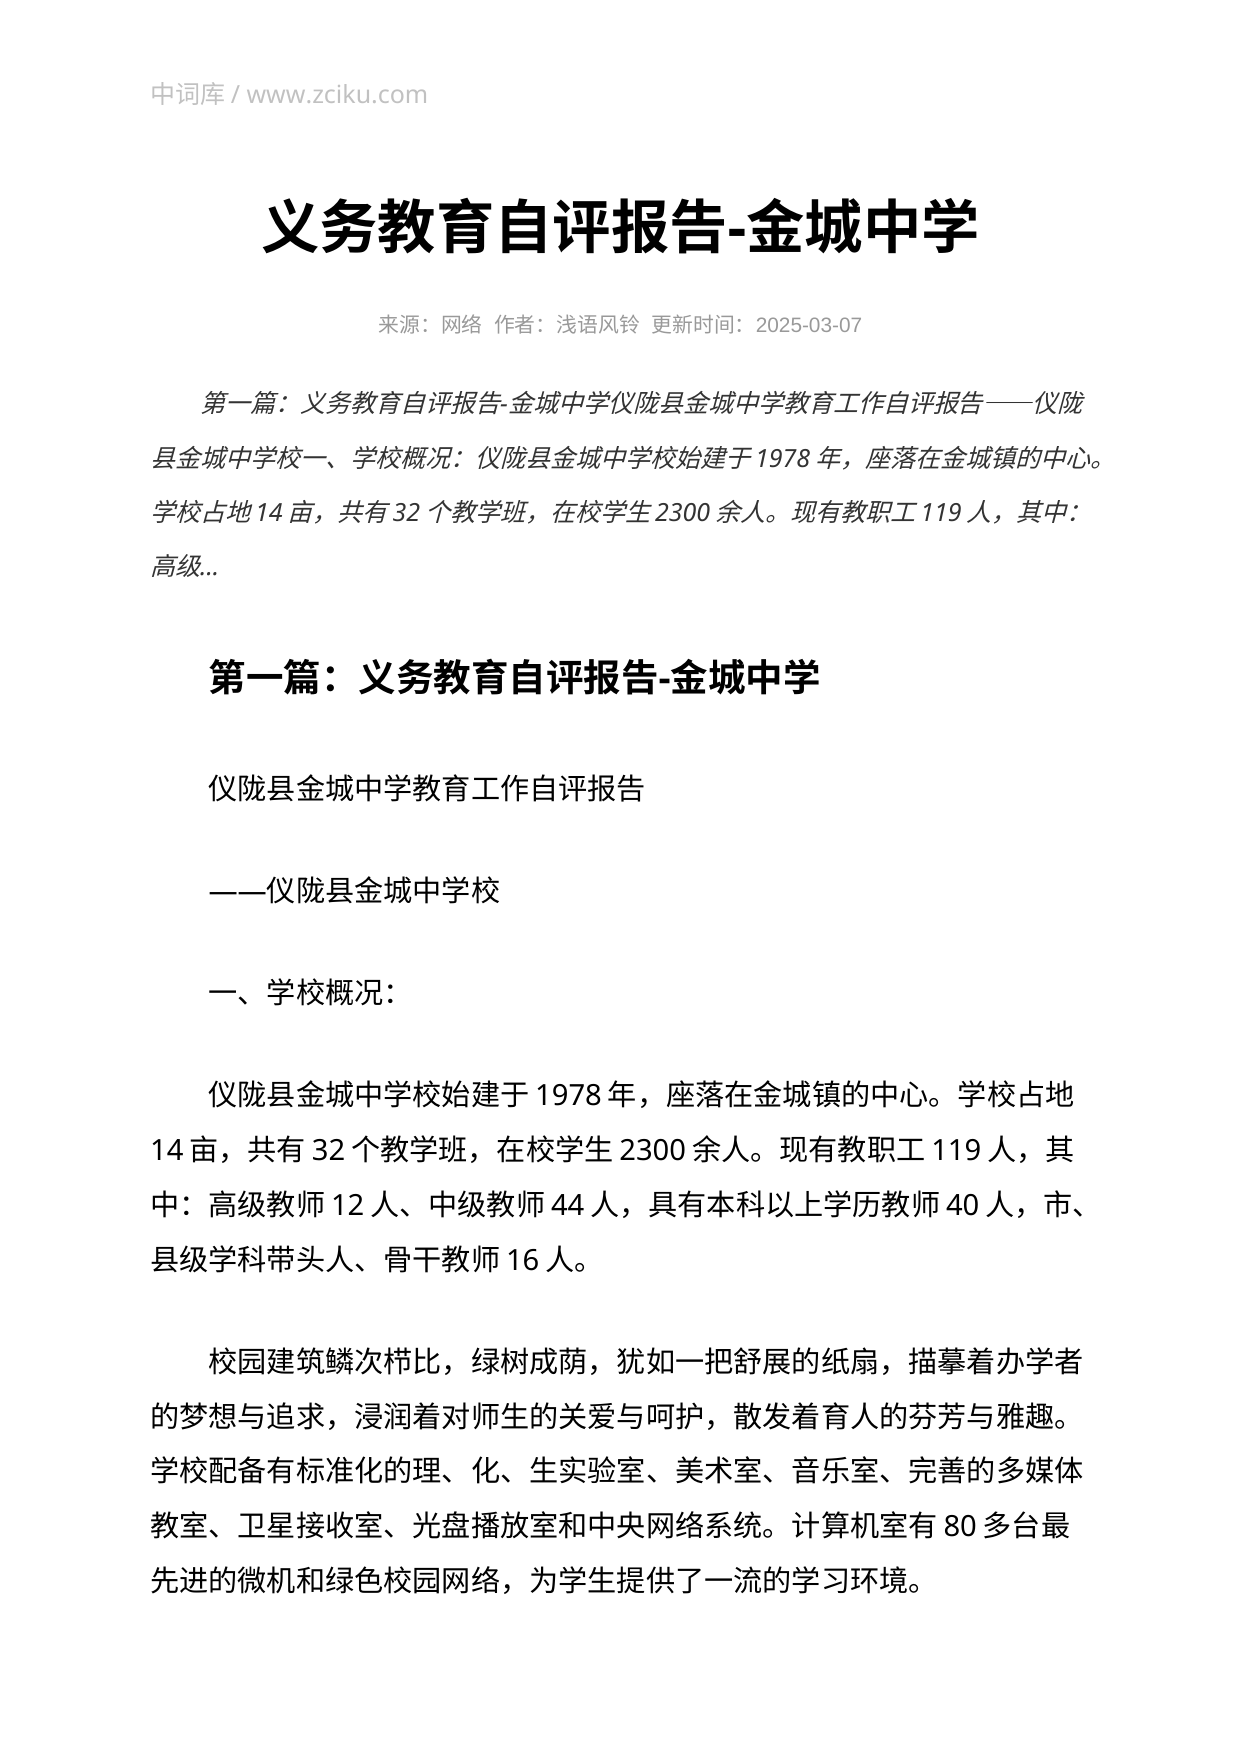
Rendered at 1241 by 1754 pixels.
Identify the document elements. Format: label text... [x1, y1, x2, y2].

text ——仪陇县金城中学校 [150, 867, 1090, 910]
text 仪陇县金城中学校始建于1978年，座落在金城镇的中心。学校占地14亩，共有32个教学班，在校学生2300余人。现有教职工119人，其中：高级教师12人、中级教师44人，具有本科以上学历教师40人，市、县级学科带头人、骨干教师16人。 [150, 1071, 1090, 1279]
text 一、学校概况： [150, 969, 1090, 1012]
text 校园建筑鳞次栉比，绿树成荫，犹如一把舒展的纸扇，描摹着办学者的梦想与追求，浸润着对师生的关爱与呵护，散发着育人的芬芳与雅趣。学校配备有标准化的理、化、生实验室、美术室、音乐室、完善的多媒体教室、卫星接收室、光盘播放室和中央网络系统。计算机室有80多台最先进的微机和绿色校园网络，为学生提供了一流的学习环境。 [150, 1338, 1090, 1600]
text 来源：网络 作者：浅语风铃 更新时间：2025-03-07 [150, 313, 1090, 337]
text 第一篇：义务教育自评报告-金城中学仪陇县金城中学教育工作自评报告——仪陇县金城中学校一、学校概况：仪陇县金城中学校始建于1978年，座落在金城镇的中心。学校占地14亩，共有32个教学班，在校学生2300余人。现有教职工119人，其中：高级... [150, 384, 1090, 583]
text 仪陇县金城中学教育工作自评报告 [150, 766, 1090, 808]
subtitle 义务教育自评报告-金城中学 [150, 181, 1090, 266]
text 第一篇：义务教育自评报告-金城中学 [150, 648, 1090, 703]
